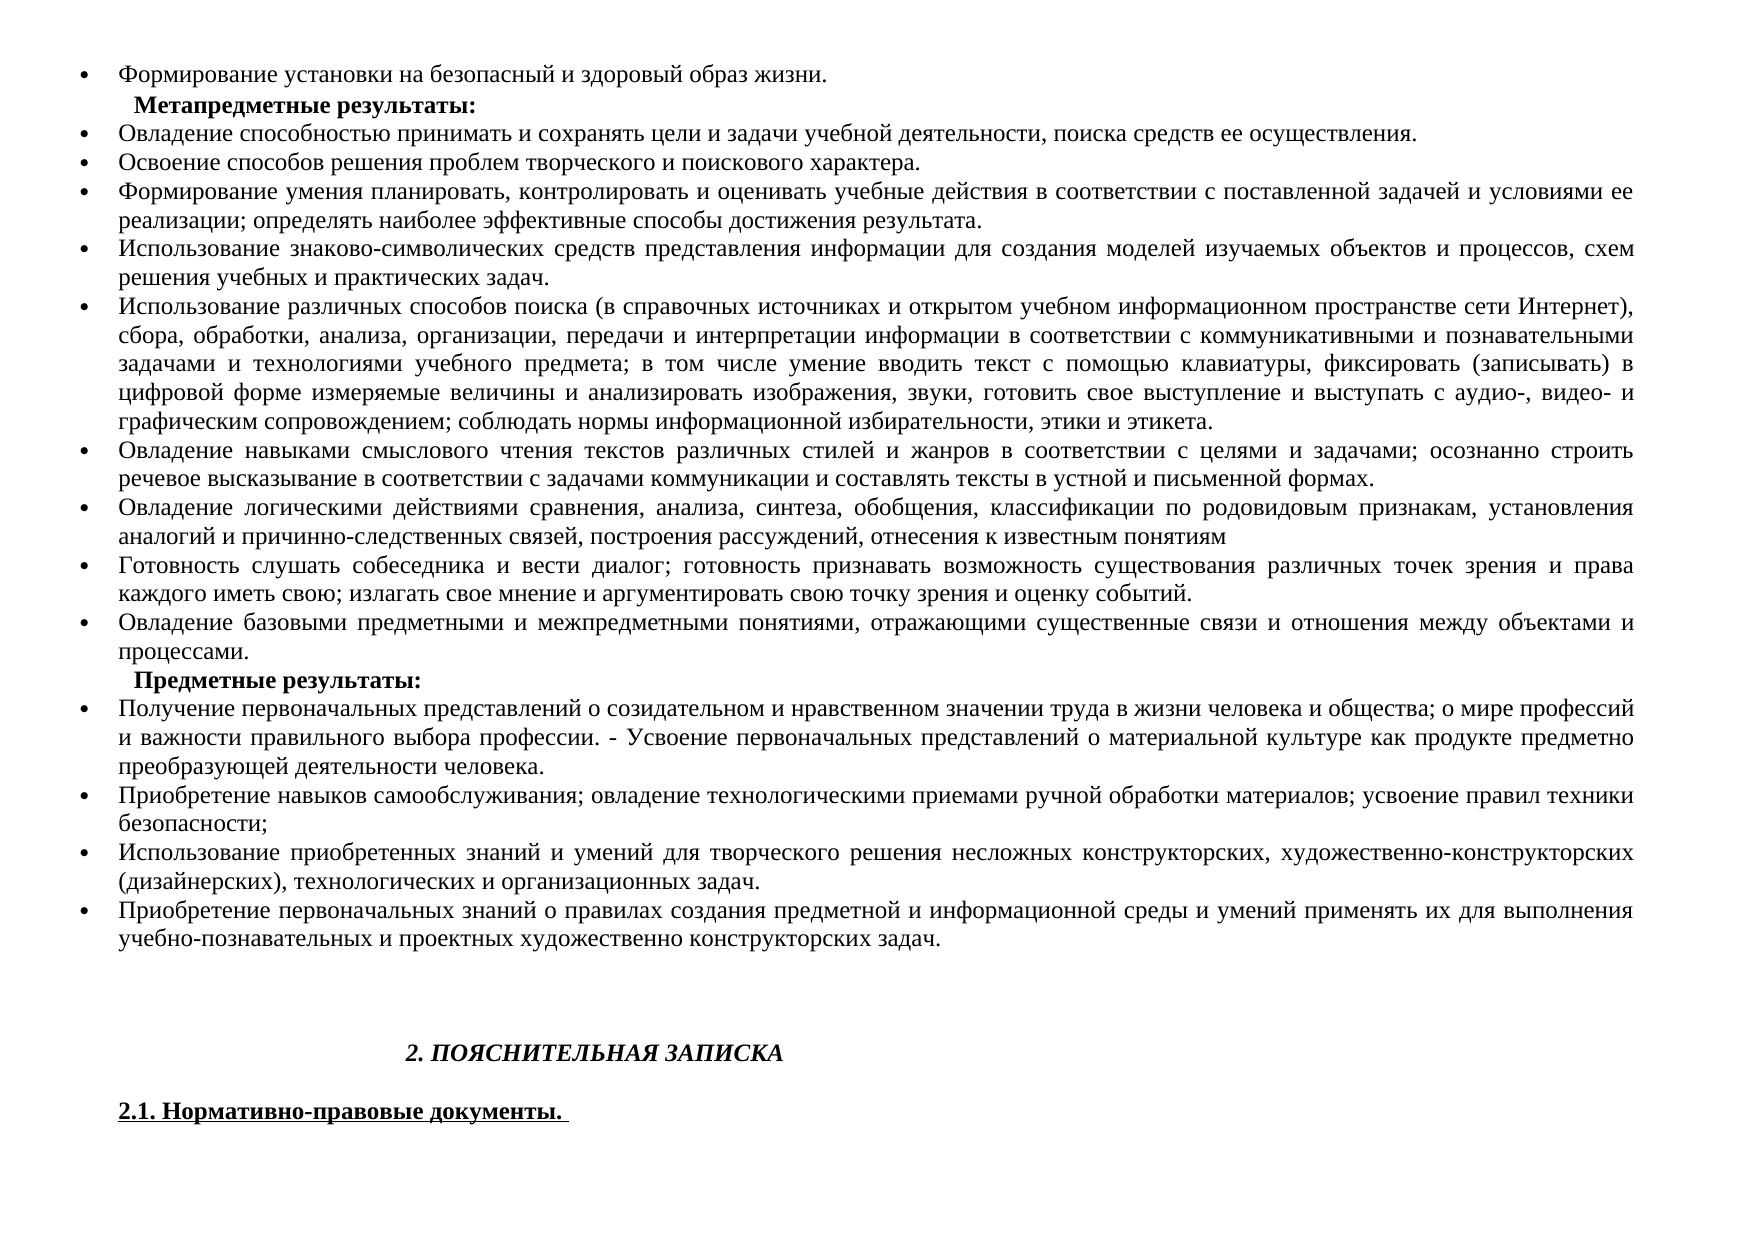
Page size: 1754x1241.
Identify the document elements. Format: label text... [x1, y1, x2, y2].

list Овладение логическими действиями сравнения, анализа, синтеза, обобщения, классификации по родовидовым признакам, установления аналогий и причинно-следственных связей, построения рассуждений, отнесения к известным понятиям [81, 492, 1636, 550]
list Овладение базовыми предметными и межпредметными понятиями, отражающими существенные связи и отношения между объектами и процессами. [81, 607, 1636, 665]
list Использование различных способов поиска (в справочных источниках и открытом учебном информационном пространстве сети Интернет), сбора, обработки, анализа, организации, передачи и интерпретации информации в соответствии с коммуникативными и познавательными задачами и технологиями учебного предмета; в том числе умение вводить текст с помощью клавиатуры, фиксировать (записывать) в цифровой форме измеряемые величины и анализировать изображения, звуки, готовить свое выступление и выступать с аудио-, видео- и графическим сопровождением; соблюдать нормы информационной избирательности, этики и этикета. [81, 291, 1636, 435]
text 2. ПОЯСНИТЕЛЬНАЯ ЗАПИСКА [118, 1038, 1636, 1067]
list Использование знаково-символических средств представления информации для создания моделей изучаемых объектов и процессов, схем решения учебных и практических задач. [81, 233, 1636, 291]
list Готовность слушать собеседника и вести диалог; готовность признавать возможность существования различных точек зрения и права каждого иметь свою; излагать свое мнение и аргументировать свою точку зрения и оценку событий. [81, 550, 1636, 607]
list Освоение способов решения проблем творческого и поискового характера. [81, 147, 1636, 176]
list Приобретение первоначальных знаний о правилах создания предметной и информационной среды и умений применять их для выполнения учебно-познавательных и проектных художественно конструкторских задач. [81, 895, 1636, 952]
list Использование приобретенных знаний и умений для творческого решения несложных конструкторских, художественно-конструкторских (дизайнерских), технологических и организационных задач. [81, 837, 1636, 895]
list Формирование установки на безопасный и здоровый образ жизни. [81, 59, 1636, 88]
list Овладение навыками смыслового чтения текстов различных стилей и жанров в соответствии с целями и задачами; осознанно строить речевое высказывание в соответствии с задачами коммуникации и составлять тексты в устной и письменной формах. [81, 435, 1636, 492]
list Приобретение навыков самообслуживания; овладение технологическими приемами ручной обработки материалов; усвоение правил техники безопасности; [81, 780, 1636, 837]
list Овладение способностью принимать и сохранять цели и задачи учебной деятельности, поиска средств ее осуществления. [81, 118, 1636, 147]
list Формирование умения планировать, контролировать и оценивать учебные действия в соответствии с поставленной задачей и условиями ее реализации; определять наиболее эффективные способы достижения результата. [81, 176, 1636, 233]
text Метапредметные результаты: [134, 88, 1620, 118]
text 2.1. Нормативно-правовые документы. [118, 1096, 1636, 1125]
text Предметные результаты: [134, 665, 1620, 693]
list Получение первоначальных представлений о созидательном и нравственном значении труда в жизни человека и общества; о мире профессий и важности правильного выбора профессии. - Усвоение первоначальных представлений о материальной культуре как продукте предметно преобразующей деятельности человека. [81, 693, 1636, 780]
